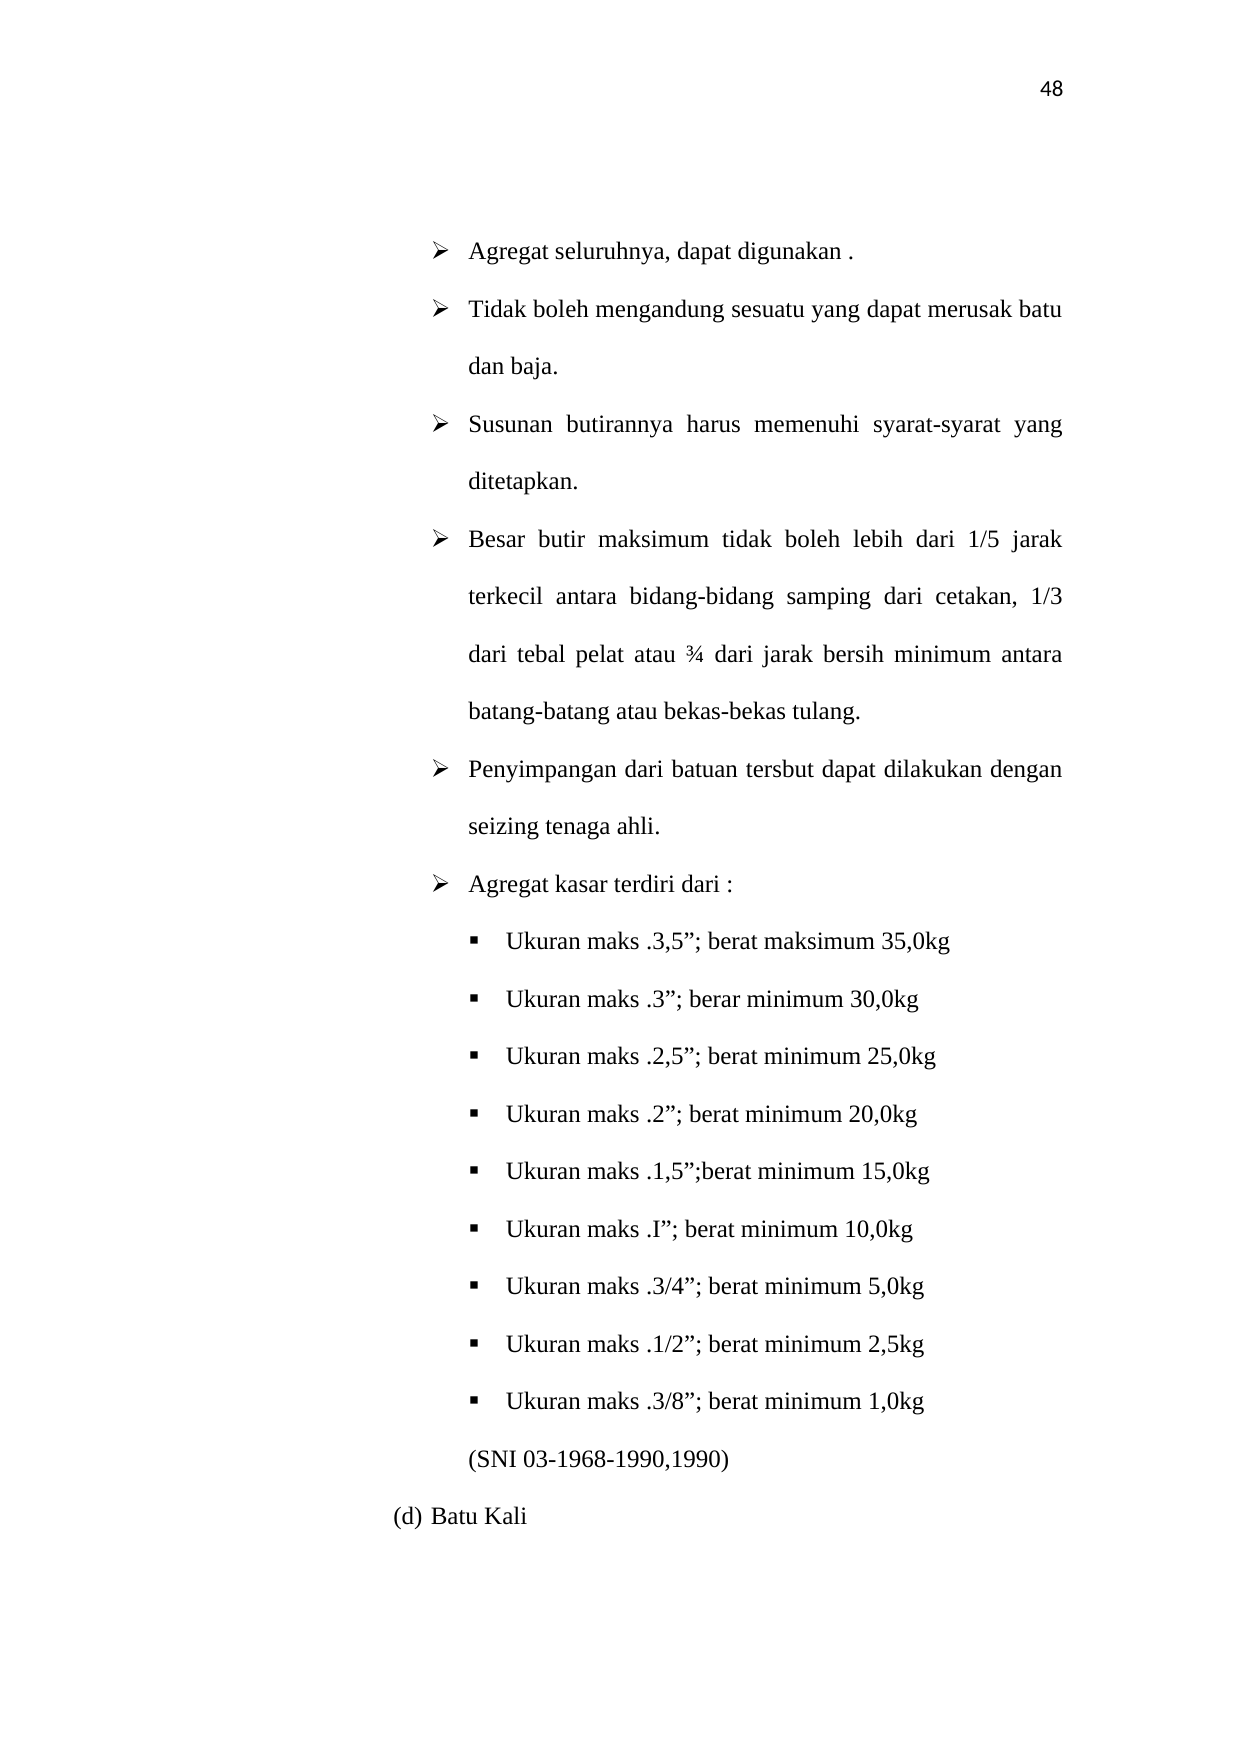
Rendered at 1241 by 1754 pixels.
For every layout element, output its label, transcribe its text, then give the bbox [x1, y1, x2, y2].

list Agregat seluruhnya, dapat digunakan . [431, 236, 1063, 265]
list Ukuran maks .2”; berat minimum 20,0kg [468, 1099, 1063, 1127]
list Ukuran maks .3/4”; berat minimum 5,0kg [468, 1271, 1063, 1300]
list Agregat kasar terdiri dari : [431, 869, 1063, 897]
list Ukuran maks .3,5”; berat maksimum 35,0kg [468, 926, 1063, 955]
list Ukuran maks .3”; berar minimum 30,0kg [468, 984, 1063, 1012]
list Ukuran maks .1,5”;berat minimum 15,0kg [468, 1156, 1063, 1185]
list Tidak boleh mengandung sesuatu yang dapat merusak batu dan baja. [431, 294, 1063, 380]
list Penyimpangan dari batuan tersbut dapat dilakukan dengan seizing tenaga ahli. [431, 754, 1063, 840]
list Batu Kali [393, 1501, 1063, 1530]
list Ukuran maks .I”; berat minimum 10,0kg [468, 1214, 1063, 1242]
list Besar butir maksimum tidak boleh lebih dari 1/5 jarak terkecil antara bidang-bidang samping dari cetakan, 1/3 dari tebal pelat atau ¾ dari jarak bersih minimum antara batang-batang atau bekas-bekas tulang. [431, 524, 1063, 725]
list Ukuran maks .3/8”; berat minimum 1,0kg [468, 1386, 1063, 1415]
list Ukuran maks .1/2”; berat minimum 2,5kg [468, 1329, 1063, 1357]
list Susunan butirannya harus memenuhi syarat-syarat yang ditetapkan. [431, 409, 1063, 495]
list Ukuran maks .2,5”; berat minimum 25,0kg [468, 1041, 1063, 1070]
text (SNI 03-1968-1990,1990) [468, 1444, 1063, 1472]
